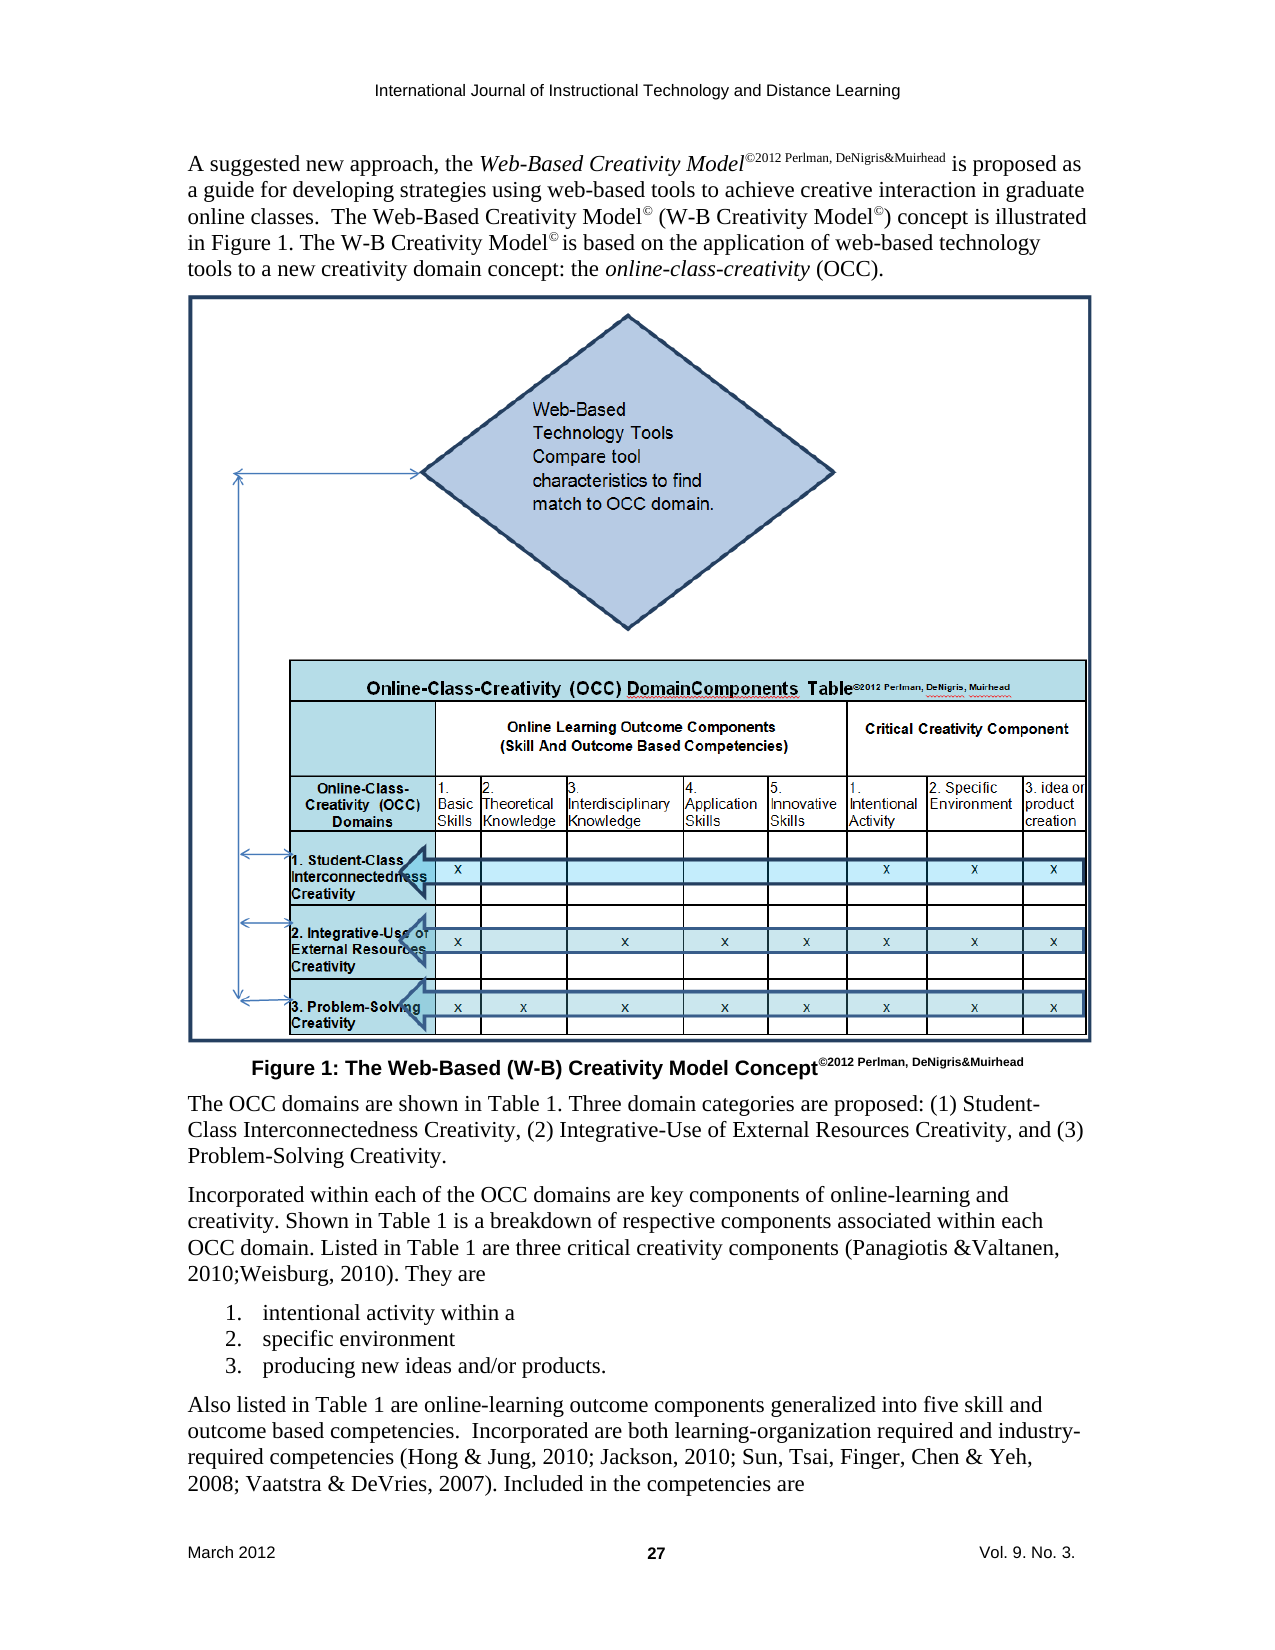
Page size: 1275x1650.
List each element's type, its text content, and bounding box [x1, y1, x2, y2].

list producing new ideas and/or products. [225, 1352, 1087, 1378]
text Also listed in Table 1 are online-learning outcome components generalized into five skill and outcome based competencies. Incorporated are both learning-organization required and industry-required competencies (Hong & Jung, 2010; Jackson, 2010; Sun, Tsai, Finger, Chen & Yeh, 2008; Vaatstra & DeVries, 2007). Included in the competencies are [187, 1391, 1087, 1496]
text The OCC domains are shown in Table 1. Three domain categories are proposed: (1) Student-Class Interconnectedness Creativity, (2) Integrative-Use of External Resources Creativity, and (3) Problem-Solving Creativity. [187, 1090, 1087, 1169]
text A suggested new approach, the Web-Based Creativity Model©2012 Perlman, DeNigris&Muirhead is proposed as a guide for developing strategies using web-based tools to achieve creative interaction in graduate online classes. The Web-Based Creativity Model© (W-B Creativity Model©) concept is illustrated in Figure 1. The W-B Creativity Model© is based on the application of web-based technology tools to a new creativity domain concept: the online-class-creativity (OCC). [187, 150, 1087, 282]
text Figure 1: The Web-Based (W-B) Creativity Model Concept©2012 Perlman, DeNigris&Muirhead [187, 1055, 1087, 1079]
list specific environment [225, 1326, 1087, 1352]
list intentional activity within a [225, 1299, 1087, 1326]
text Incorporated within each of the OCC domains are key components of online-learning and creativity. Shown in Table 1 is a breakdown of respective components associated within each OCC domain. Listed in Table 1 are three critical creativity components (Panagiotis &Valtanen, 2010;Weisburg, 2010). They are [187, 1181, 1087, 1287]
picture [187, 294, 1092, 1043]
